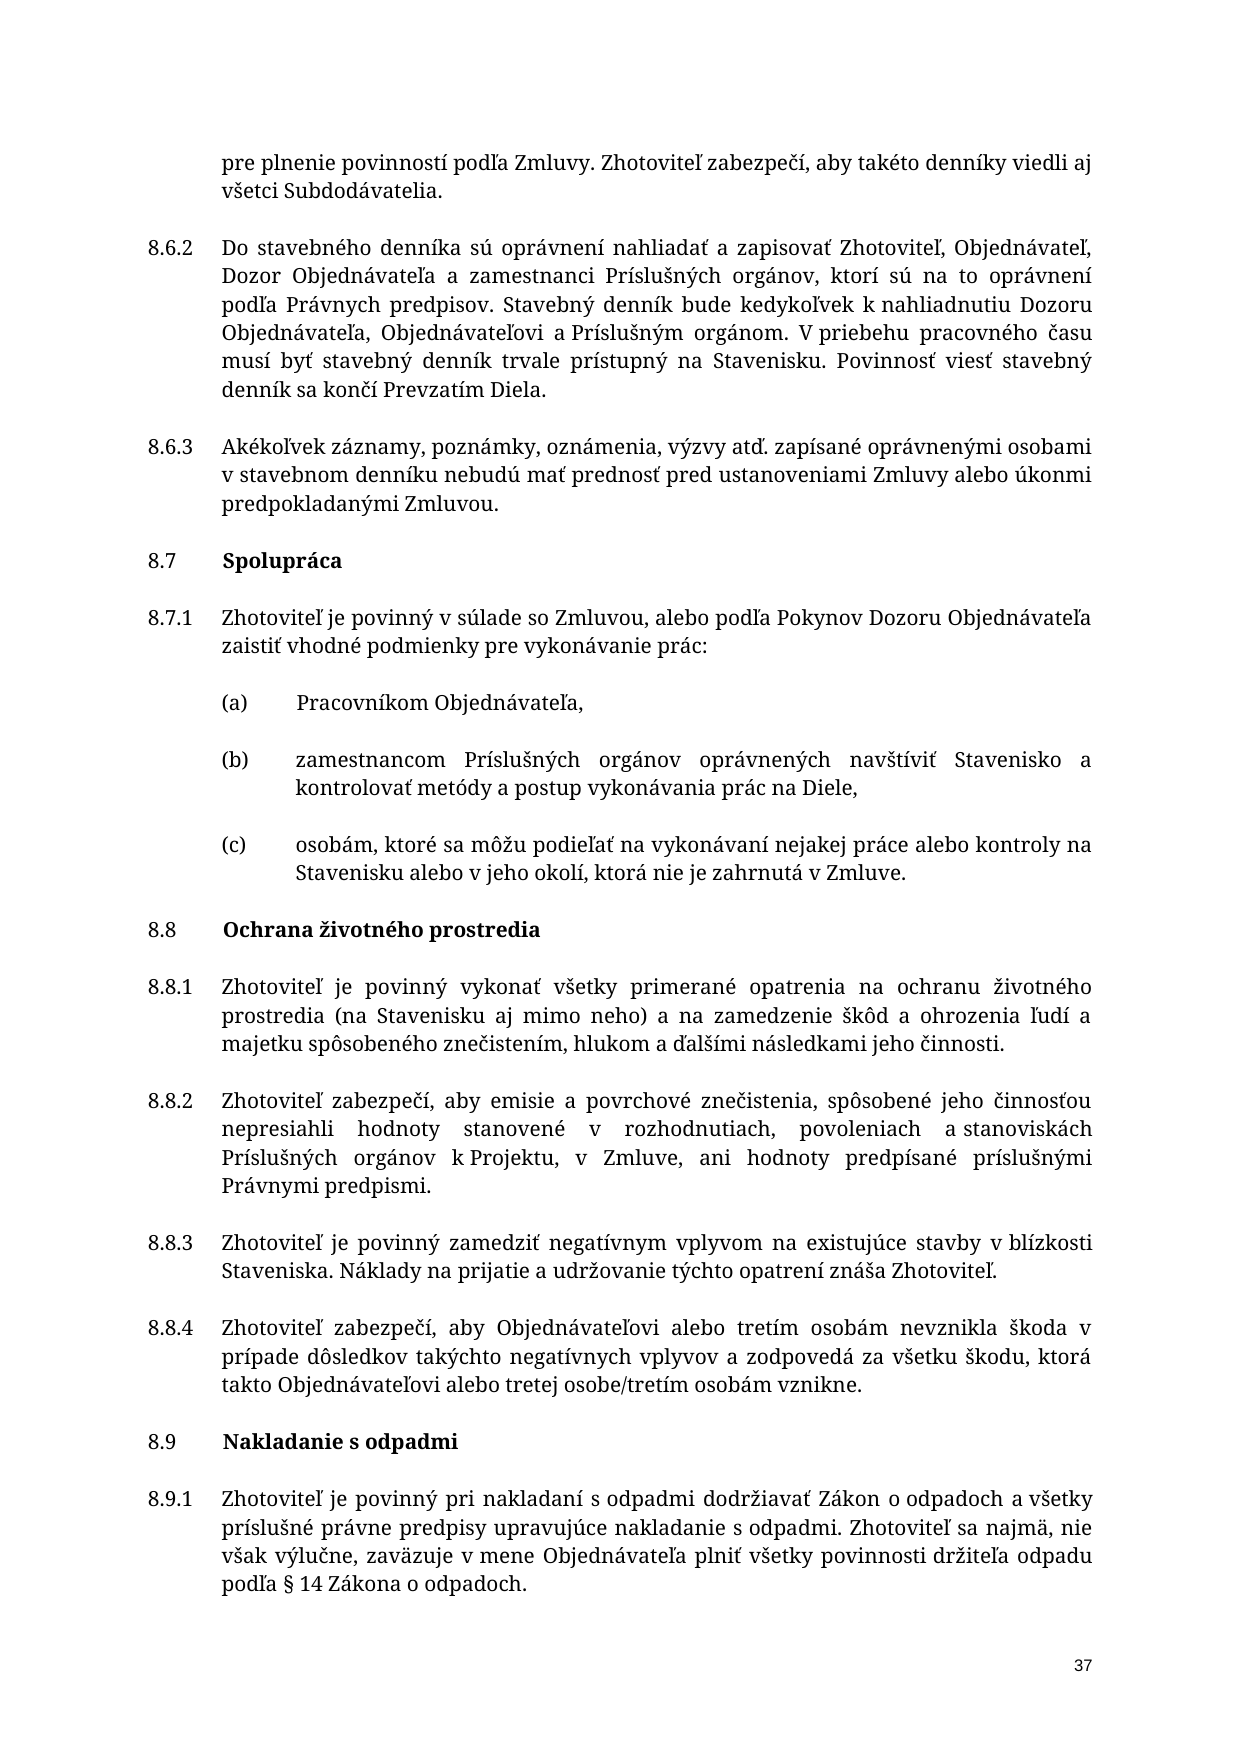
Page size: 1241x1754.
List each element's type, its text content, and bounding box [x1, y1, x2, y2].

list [148, 148, 1093, 204]
list Pracovníkom Objednávateľa, [221, 688, 1093, 716]
list Zhotoviteľ zabezpečí, aby emisie a povrchové znečistenia, spôsobené jeho činnosťou nepresiahli hodnoty stanovené v rozhodnutiach, povoleniach a stanoviskách Príslušných orgánov k Projektu, v Zmluve, ani hodnoty predpísané príslušnými Právnymi predpismi. [148, 1086, 1093, 1200]
list Akékoľvek záznamy, poznámky, oznámenia, výzvy atď. zapísané oprávnenými osobami v stavebnom denníku nebudú mať prednosť pred ustanoveniami Zmluvy alebo úkonmi predpokladanými Zmluvou. [148, 432, 1093, 517]
list Zhotoviteľ zabezpečí, aby Objednávateľovi alebo tretím osobám nevznikla škoda v prípade dôsledkov takýchto negatívnych vplyvov a zodpovedá za všetku škodu, ktorá takto Objednávateľovi alebo tretej osobe/tretím osobám vznikne. [148, 1313, 1093, 1399]
list Do stavebného denníka sú oprávnení nahliadať a zapisovať Zhotoviteľ, Objednávateľ, Dozor Objednávateľa a zamestnanci Príslušných orgánov, ktorí sú na to oprávnení podľa Právnych predpisov. Stavebný denník bude kedykoľvek k nahliadnutiu Dozoru Objednávateľa, Objednávateľovi a Príslušným orgánom. V priebehu pracovného času musí byť stavebný denník trvale prístupný na Stavenisku. Povinnosť viesť stavebný denník sa končí Prevzatím Diela. [148, 233, 1093, 403]
list Zhotoviteľ je povinný vykonať všetky primerané opatrenia na ochranu životného prostredia (na Stavenisku aj mimo neho) a na zamedzenie škôd a ohrozenia ľudí a majetku spôsobeného znečistením, hlukom a ďalšími následkami jeho činnosti. [148, 972, 1093, 1058]
list Zhotoviteľ je povinný v súlade so Zmluvou, alebo podľa Pokynov Dozoru Objednávateľa zaistiť vhodné podmienky pre vykonávanie prác: [148, 603, 1093, 659]
list Ochrana životného prostredia [148, 915, 1093, 944]
list Zhotoviteľ je povinný zamedziť negatívnym vplyvom na existujúce stavby v blízkosti Staveniska. Náklady na prijatie a udržovanie týchto opatrení znáša Zhotoviteľ. [148, 1228, 1093, 1285]
list zamestnancom Príslušných orgánov oprávnených navštíviť Stavenisko a kontrolovať metódy a postup vykonávania prác na Diele, [221, 745, 1093, 802]
list Spolupráca [148, 546, 1093, 574]
list osobám, ktoré sa môžu podieľať na vykonávaní nejakej práce alebo kontroly na Stavenisku alebo v jeho okolí, ktorá nie je zahrnutá v Zmluve. [221, 830, 1093, 887]
list Zhotoviteľ je povinný pri nakladaní s odpadmi dodržiavať Zákon o odpadoch a všetky príslušné právne predpisy upravujúce nakladanie s odpadmi. Zhotoviteľ sa najmä, nie však výlučne, zaväzuje v mene Objednávateľa plniť všetky povinnosti držiteľa odpadu podľa § 14 Zákona o odpadoch. [148, 1484, 1093, 1598]
list Nakladanie s odpadmi [148, 1427, 1093, 1456]
